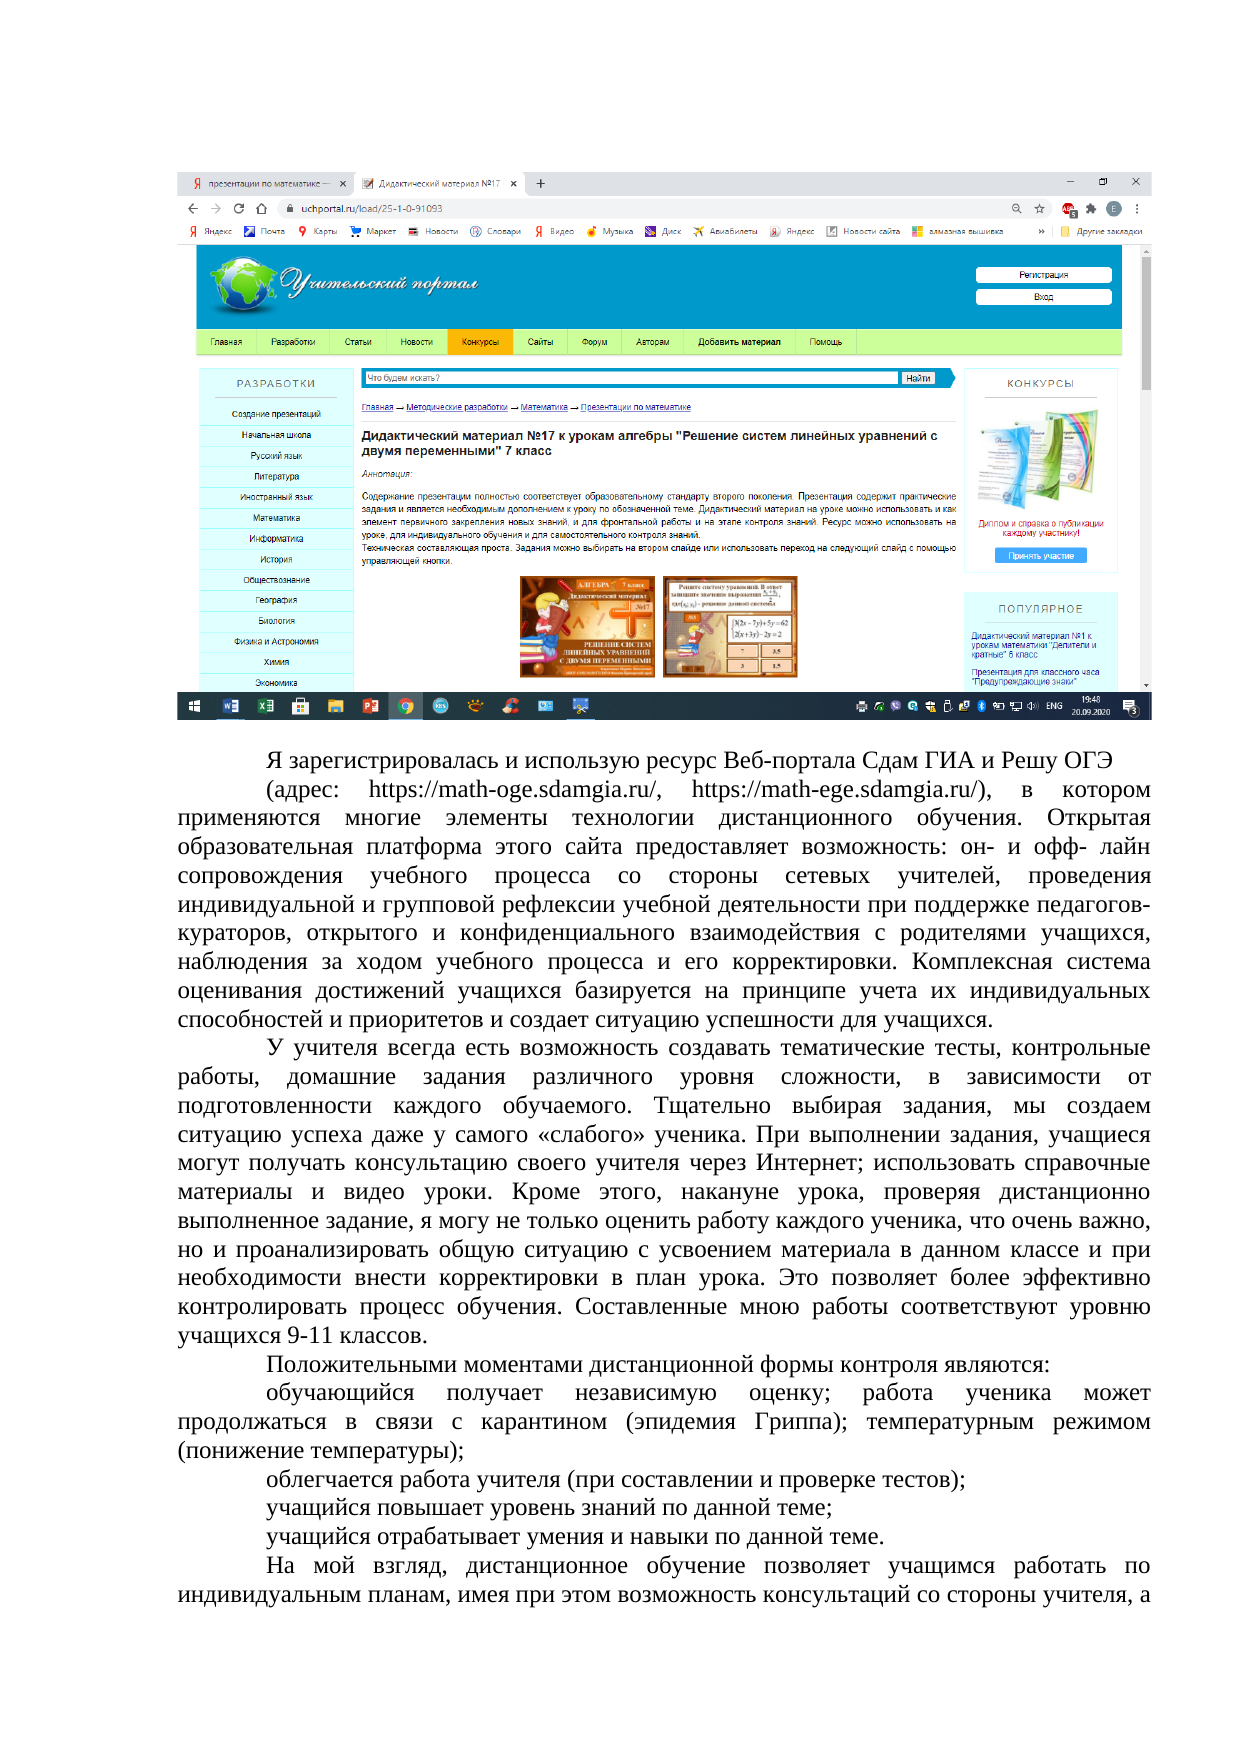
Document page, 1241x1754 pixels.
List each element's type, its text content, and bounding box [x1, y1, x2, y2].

text облегчается работа учителя (при составлении и проверке тестов); [177, 1464, 1152, 1492]
text учащийся отрабатывает умения и навыки по данной теме. [177, 1521, 1152, 1550]
text Положительными моментами дистанционной формы контроля являются: [177, 1349, 1152, 1377]
text учащийся повышает уровень знаний по данной теме; [177, 1492, 1152, 1521]
text (адрес: https://math-oge.sdamgia.ru/, https://math-ege.sdamgia.ru/), в котором применяются многие элементы технологии дистанционного обучения. Открытая образовательная платформа этого сайта предоставляет возможность: он- и офф- лайн сопровождения учебного процесса со стороны сетевых учителей, проведения индивидуальной и групповой рефлексии учебной деятельности при поддержке педагогов-кураторов, открытого и конфиденциального взаимодействия с родителями учащихся, наблюдения за ходом учебного процесса и его корректировки. Комплексная система оценивания достижений учащихся базируется на принципе учета их индивидуальных способностей и приоритетов и создает ситуацию успешности для учащихся. [177, 774, 1152, 1032]
text У учителя всегда есть возможность создавать тематические тесты, контрольные работы, домашние задания различного уровня сложности, в зависимости от подготовленности каждого обучаемого. Тщательно выбирая задания, мы создаем ситуацию успеха даже у самого «слабого» ученика. При выполнении задания, учащиеся могут получать консультацию своего учителя через Интернет; использовать справочные материалы и видео уроки. Кроме этого, накануне урока, проверяя дистанционно выполненное задание, я могу не только оценить работу каждого ученика, что очень важно, но и проанализировать общую ситуацию с усвоением материала в данном классе и при необходимости внести корректировки в план урока. Это позволяет более эффективно контролировать процесс обучения. Составленные мною работы соответствуют уровню учащихся 9-11 классов. [177, 1032, 1152, 1349]
text Я зарегистрировалась и использую ресурс Веб-портала Сдам ГИА и Решу ОГЭ [177, 745, 1152, 774]
text обучающийся получает независимую оценку; работа ученика может продолжаться в связи с карантином (эпидемия Гриппа); температурным режимом (понижение температуры); [177, 1377, 1152, 1464]
picture [177, 172, 1152, 720]
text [177, 1550, 1152, 1607]
